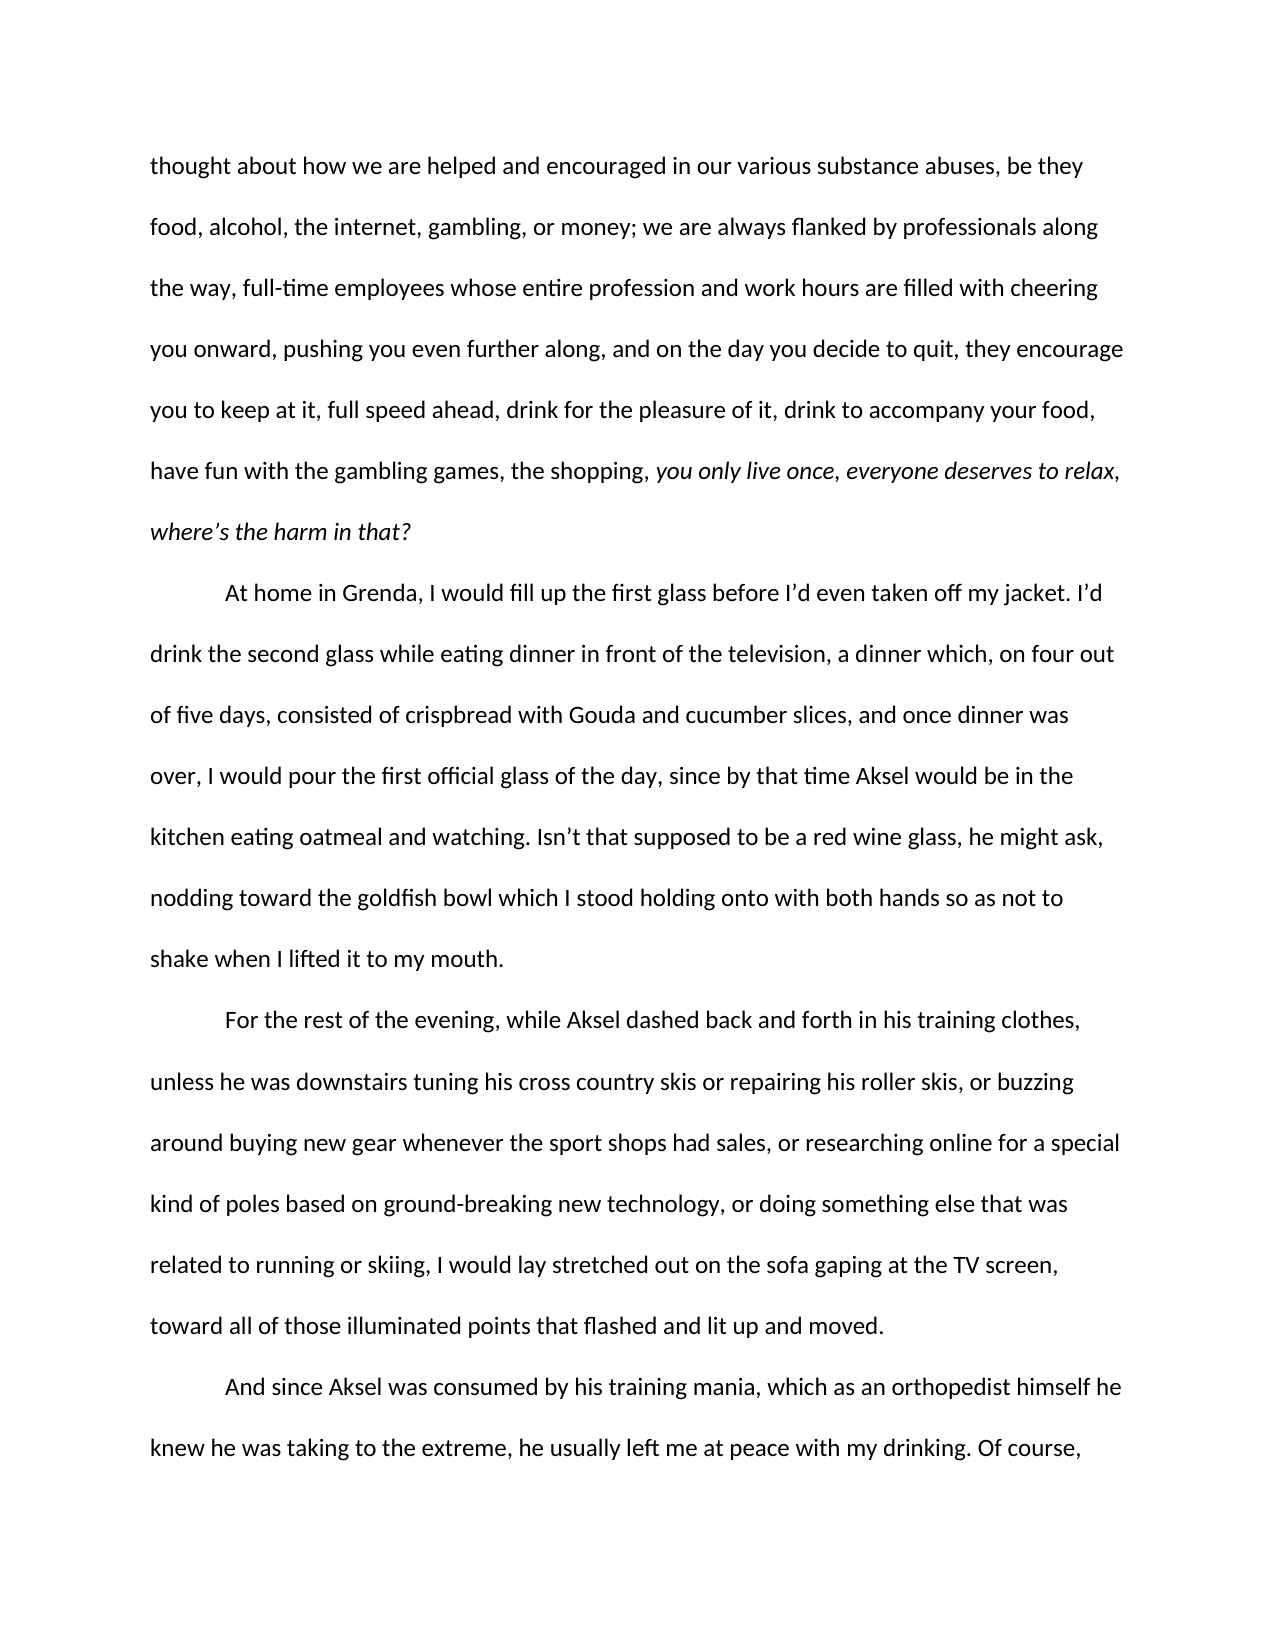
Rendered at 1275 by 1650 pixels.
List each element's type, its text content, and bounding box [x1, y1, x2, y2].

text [150, 150, 1125, 547]
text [150, 1371, 1125, 1462]
text For the rest of the evening, while Aksel dashed back and forth in his training clothes, unless he was downstairs tuning his cross country skis or repairing his roller skis, or buzzing around buying new gear whenever the sport shops had sales, or researching online for a special kind of poles based on ground-breaking new technology, or doing something else that was related to running or skiing, I would lay stretched out on the sofa gaping at the TV screen, toward all of those illuminated points that flashed and lit up and moved. [150, 1004, 1125, 1340]
text At home in Grenda, I would fill up the first glass before I’d even taken off my jacket. I’d drink the second glass while eating dinner in front of the television, a dinner which, on four out of five days, consisted of crispbread with Gouda and cucumber slices, and once dinner was over, I would pour the first official glass of the day, since by that time Aksel would be in the kitchen eating oatmeal and watching. Isn’t that supposed to be a red wine glass, he might ask, nodding toward the goldfish bowl which I stood holding onto with both hands so as not to shake when I lifted it to my mouth. [150, 577, 1125, 974]
